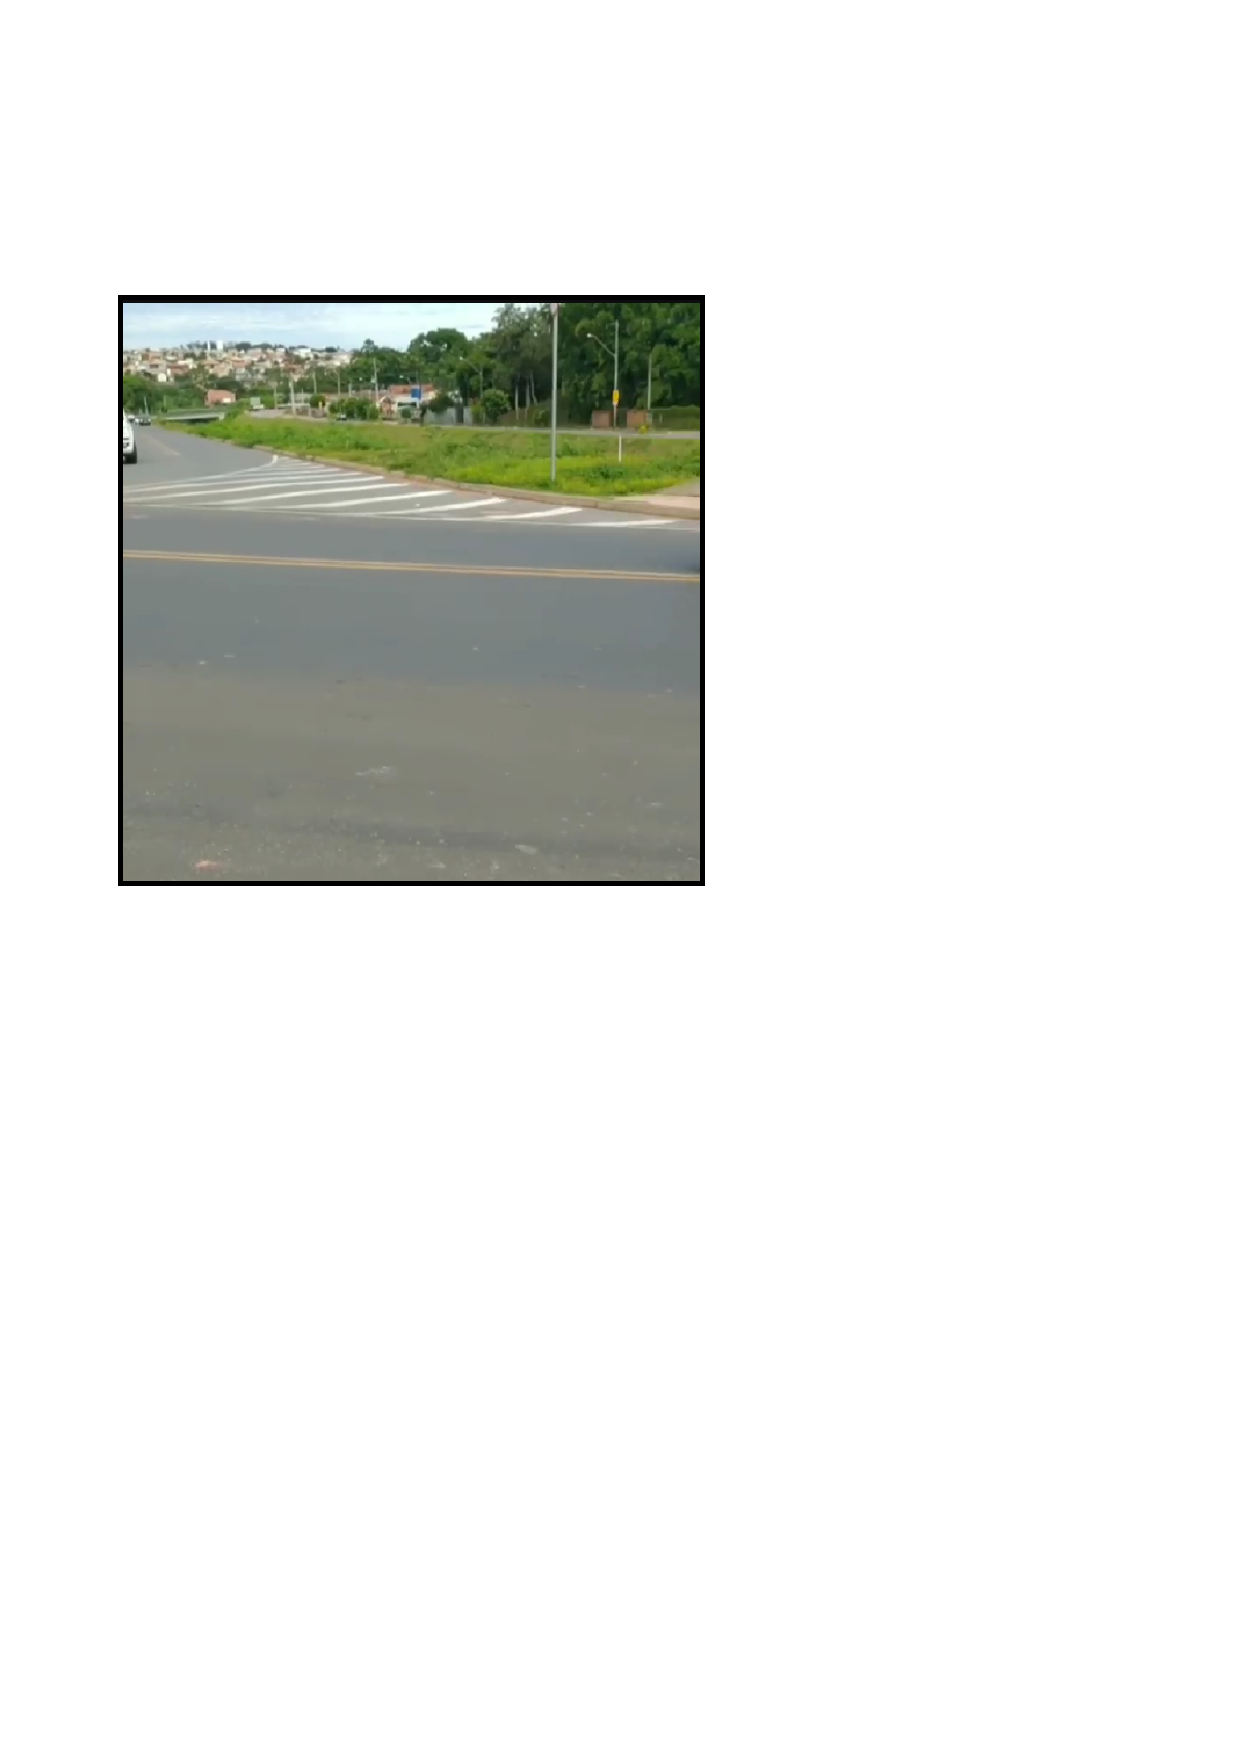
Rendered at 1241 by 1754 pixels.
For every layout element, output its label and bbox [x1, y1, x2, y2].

picture [123, 300, 700, 881]
